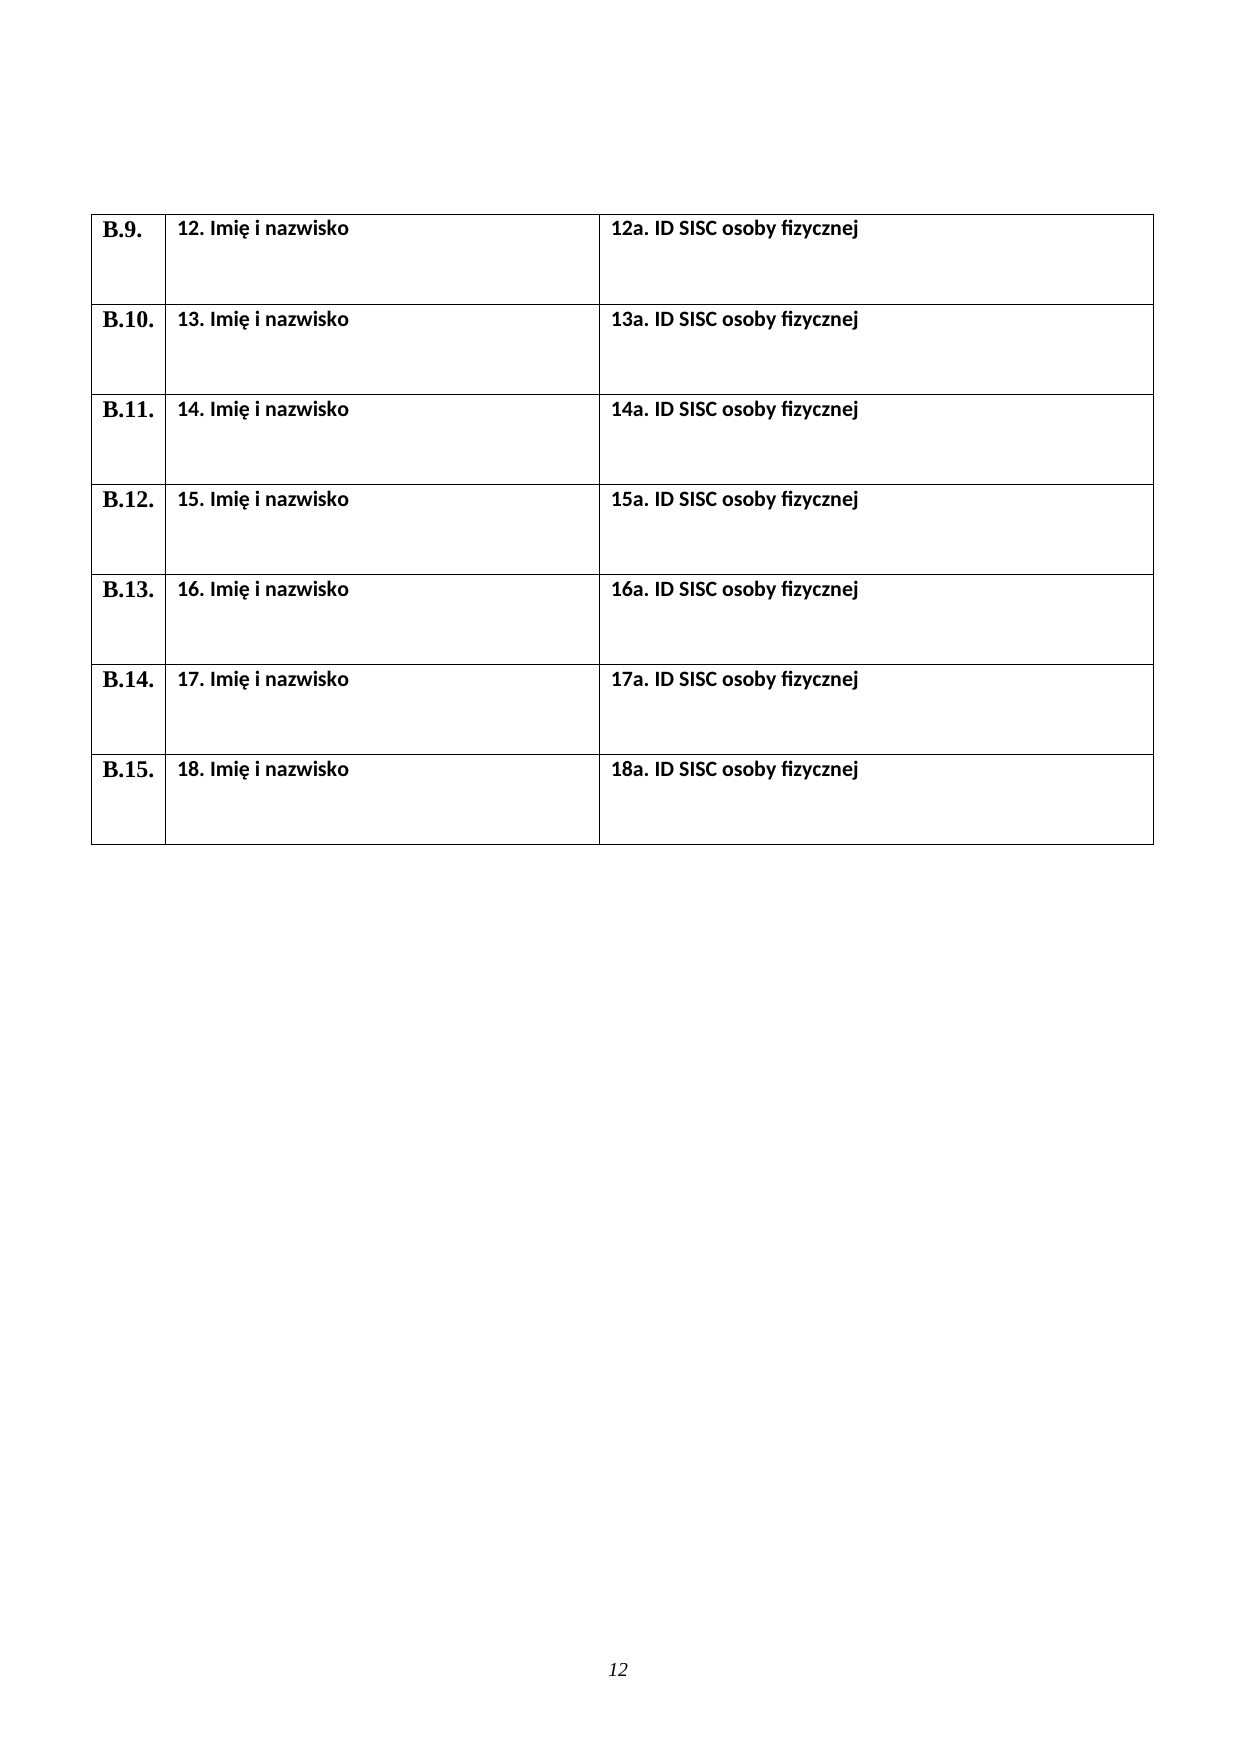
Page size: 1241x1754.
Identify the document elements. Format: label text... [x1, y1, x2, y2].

table_cell B.9. [92, 215, 165, 304]
table_cell B.15. [92, 755, 165, 844]
table_cell 13a. ID SISC osoby fizycznej [600, 305, 1153, 394]
table_cell 17. Imię i nazwisko [166, 665, 599, 754]
table_cell 15. Imię i nazwisko [166, 485, 599, 574]
table_cell 14a. ID SISC osoby fizycznej [600, 395, 1153, 484]
table_cell 16a. ID SISC osoby fizycznej [600, 575, 1153, 664]
table_cell 18. Imię i nazwisko [166, 755, 599, 844]
table_cell 12a. ID SISC osoby fizycznej [600, 215, 1153, 304]
table_cell 12. Imię i nazwisko [166, 215, 599, 304]
table_cell B.10. [92, 305, 165, 394]
table_cell 16. Imię i nazwisko [166, 575, 599, 664]
table_cell B.11. [92, 395, 165, 484]
table_cell B.13. [92, 575, 165, 664]
table_cell 15a. ID SISC osoby fizycznej [600, 485, 1153, 574]
table_cell B.14. [92, 665, 165, 754]
table_cell 13. Imię i nazwisko [166, 305, 599, 394]
table_cell B.12. [92, 485, 165, 574]
table_cell 14. Imię i nazwisko [166, 395, 599, 484]
table_cell 17a. ID SISC osoby fizycznej [600, 665, 1153, 754]
table_cell 18a. ID SISC osoby fizycznej [600, 755, 1153, 844]
